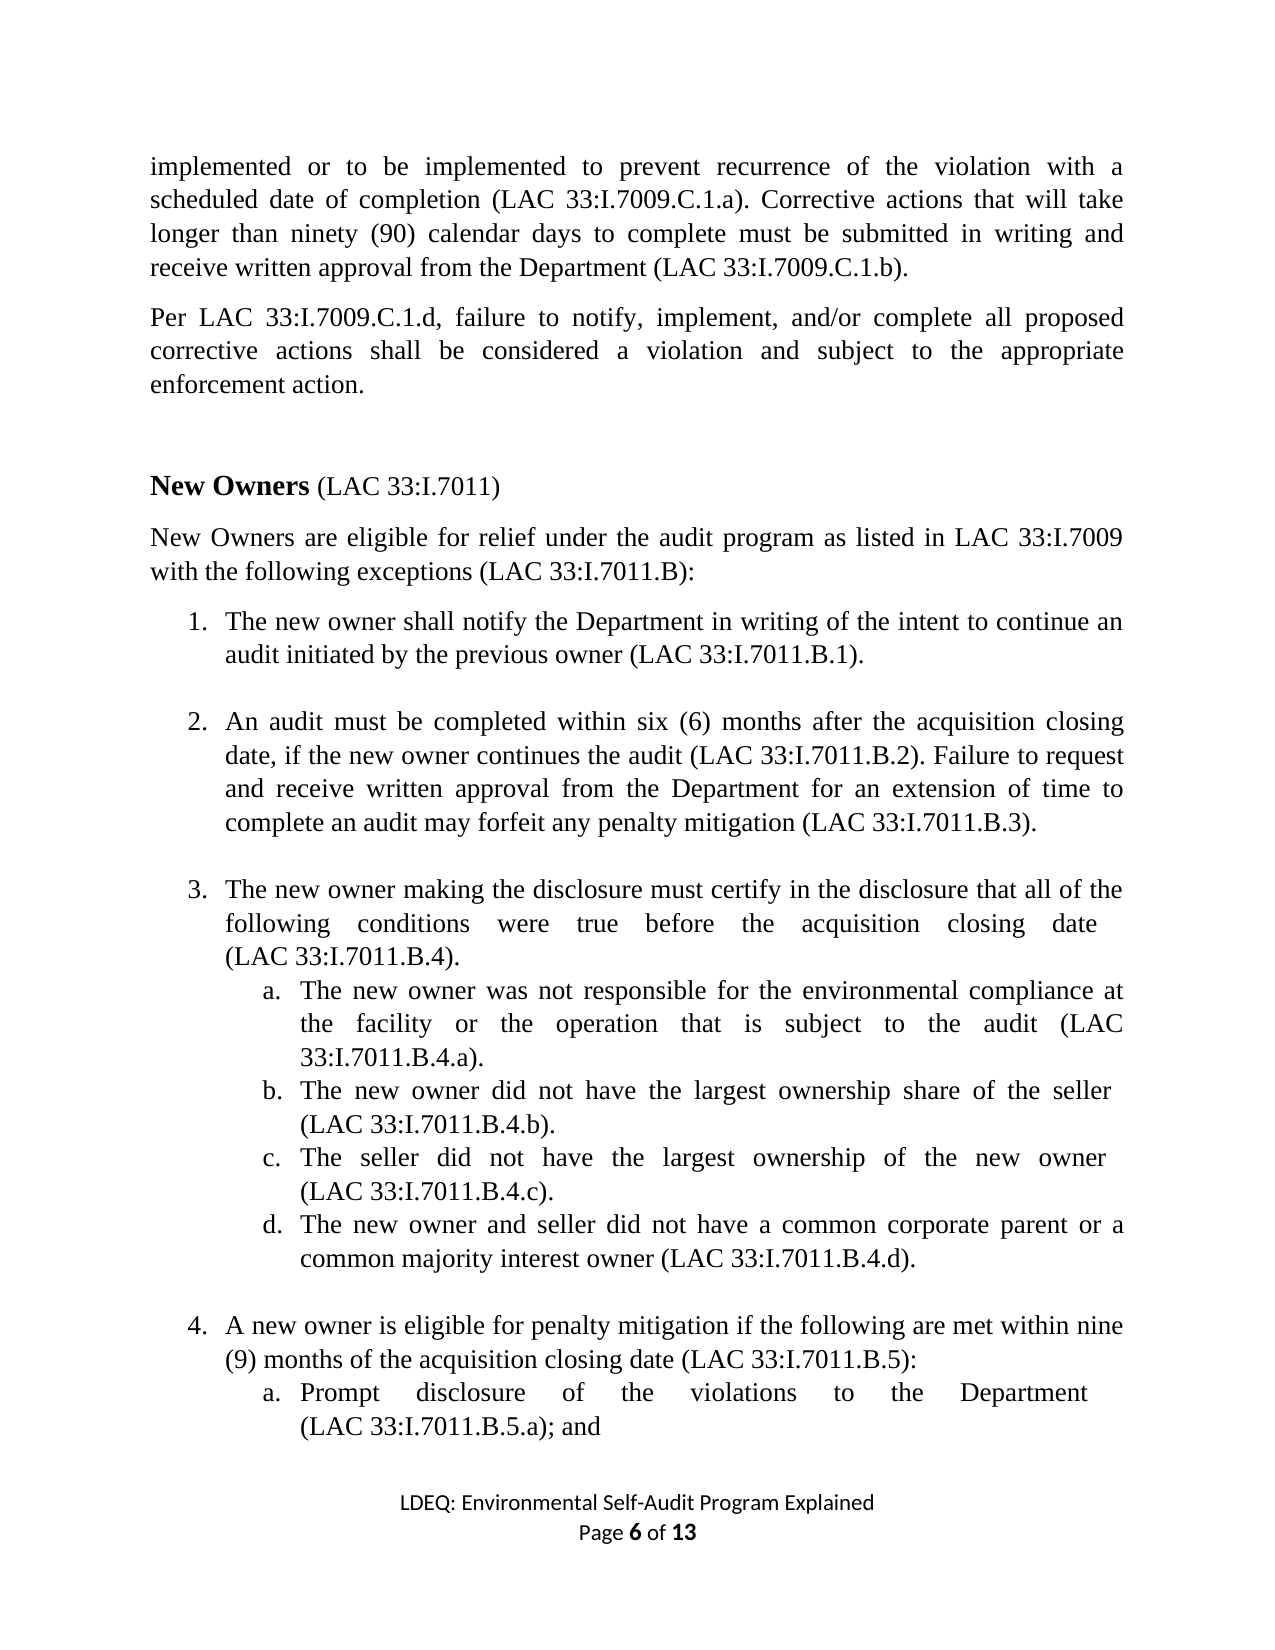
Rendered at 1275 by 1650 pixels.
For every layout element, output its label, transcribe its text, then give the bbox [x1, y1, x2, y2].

text Per LAC 33:I.7009.C.1.d, failure to notify, implement, and/or complete all proposed corrective actions shall be considered a violation and subject to the appropriate enforcement action. [150, 301, 1125, 399]
text New Owners (LAC 33:I.7011) [150, 468, 1125, 502]
list The new owner and seller did not have a common corporate parent or a common majority interest owner (LAC 33:I.7011.B.4.d). [262, 1209, 1125, 1273]
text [150, 150, 1125, 282]
list Prompt disclosure of the violations to the Department (LAC 33:I.7011.B.5.a); and [262, 1376, 1125, 1441]
list The seller did not have the largest ownership of the new owner (LAC 33:I.7011.B.4.c). [262, 1142, 1125, 1206]
list The new owner did not have the largest ownership share of the seller (LAC 33:I.7011.B.4.b). [262, 1074, 1125, 1139]
list An audit must be completed within six (6) months after the acquisition closing date, if the new owner continues the audit (LAC 33:I.7011.B.2). Failure to request and receive written approval from the Department for an extension of time to complete an audit may forfeit any penalty mitigation (LAC 33:I.7011.B.3). [187, 706, 1125, 837]
list The new owner shall notify the Department in writing of the intent to continue an audit initiated by the previous owner (LAC 33:I.7011.B.1). [187, 605, 1125, 669]
list The new owner was not responsible for the environmental compliance at the facility or the operation that is subject to the audit (LAC 33:I.7011.B.4.a). [262, 974, 1125, 1072]
text New Owners are eligible for relief under the audit program as listed in LAC 33:I.7009 with the following exceptions (LAC 33:I.7011.B): [150, 521, 1125, 586]
list A new owner is eligible for penalty mitigation if the following are met within nine (9) months of the acquisition closing date (LAC 33:I.7011.B.5): [187, 1309, 1125, 1374]
list The new owner making the disclosure must certify in the disclosure that all of the following conditions were true before the acquisition closing date (LAC 33:I.7011.B.4). [187, 873, 1125, 971]
